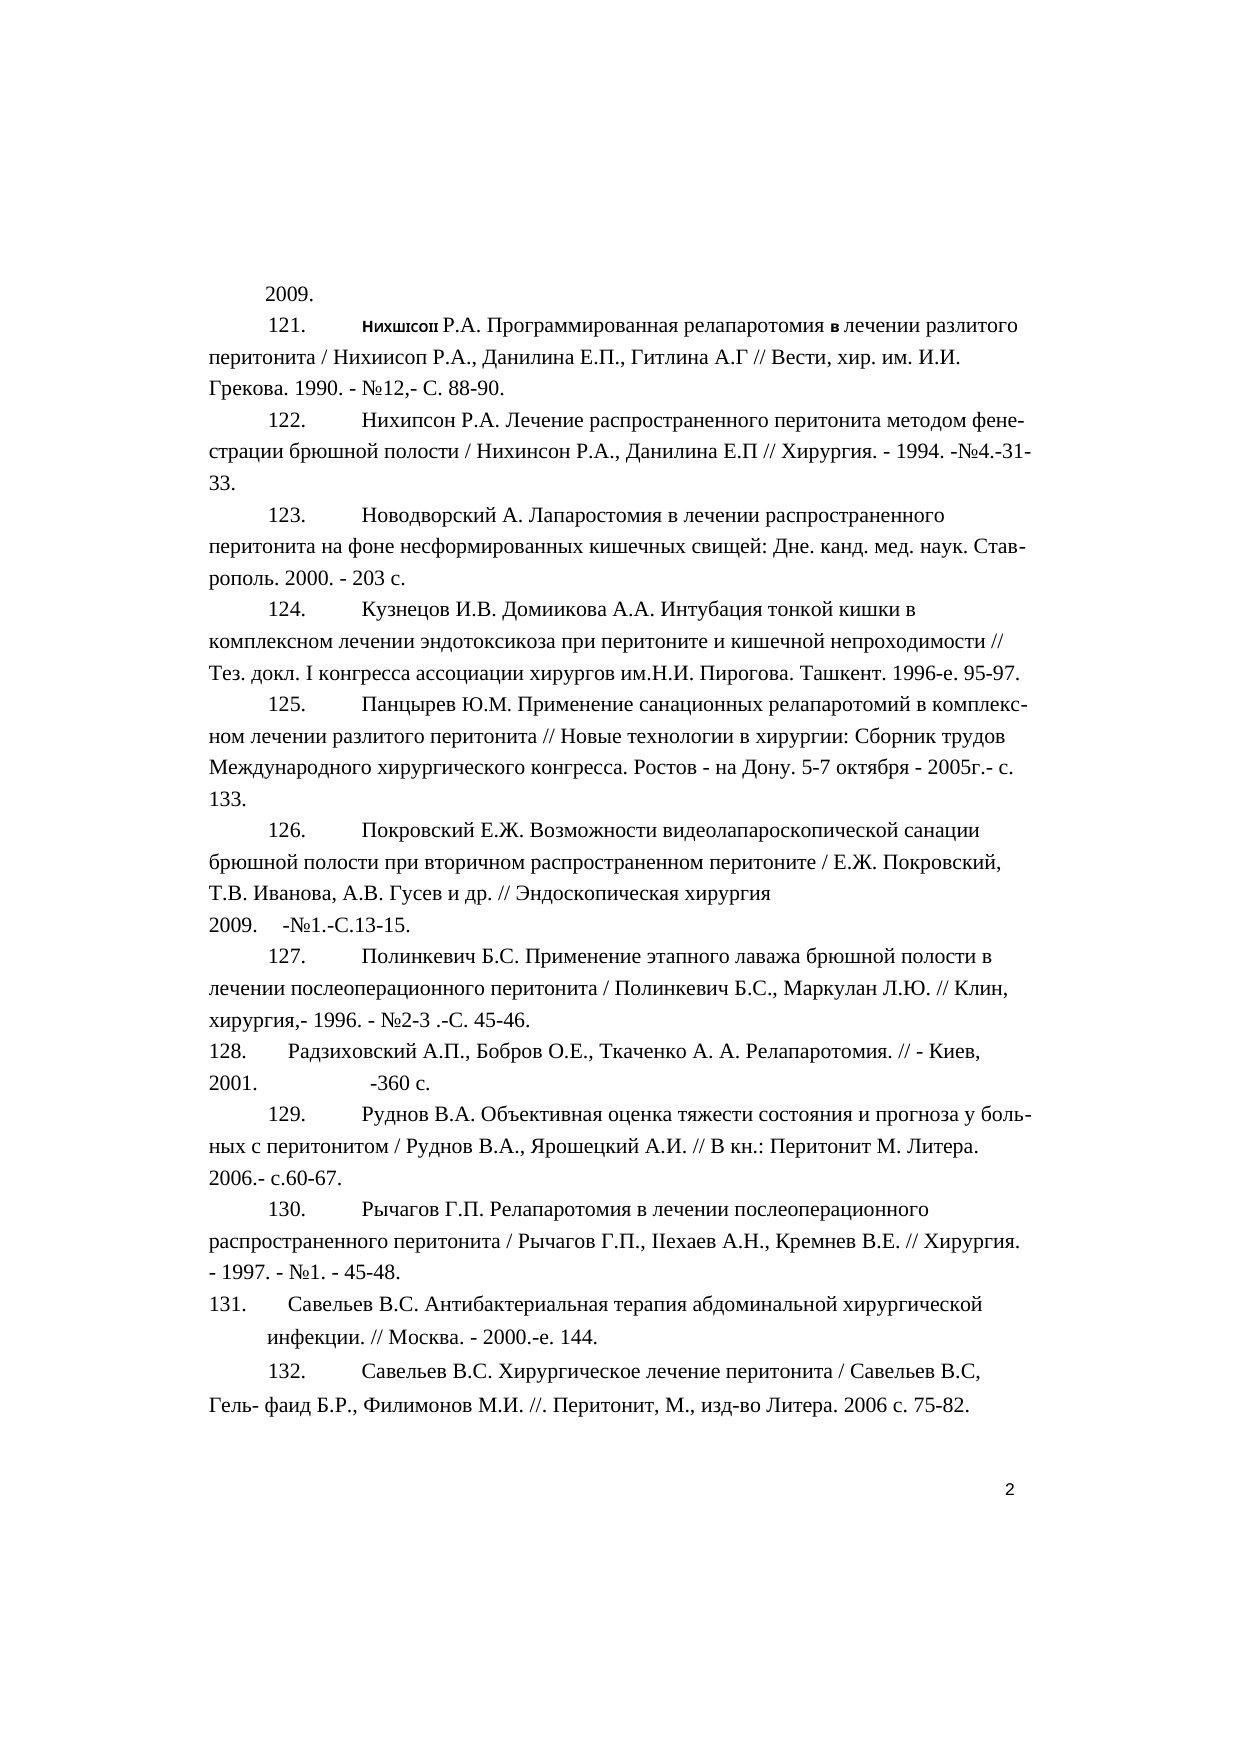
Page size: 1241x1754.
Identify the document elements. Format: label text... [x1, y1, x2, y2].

list Панцырев Ю.М. Применение санационных релапаротомий в комплексном лечении разлитого перитонита // Новые технологии в хирургии: Сборник трудов Международного хирургического конгресса. Ростов - на Дону. 5-7 октября - 2005г.- с. 133. [208, 686, 1032, 812]
list Радзиховский А.П., Бобров О.Е., Ткаченко А. А. Релапаротомия. // - Киев, [208, 1033, 1034, 1065]
text 2009. [265, 276, 1034, 307]
list Новодворский А. Лапаростомия в лечении распространенного перитонита на фоне несформированных кишечных свищей: Дне. канд. мед. наук. Ставрополь. 2000. - 203 с. [208, 497, 1032, 592]
list Рычагов Г.П. Релапаротомия в лечении послеоперационного распространенного перитонита / Рычагов Г.П., ІІехаев А.Н., Кремнев В.Е. // Хирургия. - 1997. - №1. - 45-48. [208, 1191, 1032, 1286]
list Полинкевич Б.С. Применение этапного лаважа брюшной полости в лечении послеоперационного перитонита / Полинкевич Б.С., Маркулан Л.Ю. // Клин, хирургия,- 1996. - №2-3 .-С. 45-46. [208, 939, 1032, 1033]
list Кузнецов И.В. Домиикова А.А. Интубация тонкой кишки в комплексном лечении эндотоксикоза при перитоните и кишечной непроходимости // Тез. докл. I конгресса ассоциации хирургов им.Н.И. Пирогова. Ташкент. 1996-е. 95-97. [208, 592, 1032, 686]
list -360 с. [208, 1065, 1034, 1097]
list Савельев B.C. Хирургическое лечение перитонита / Савельев В.С, Гель- фаид Б.Р., Филимонов М.И. //. Перитонит, М., изд-во Литера. 2006 с. 75-82. [208, 1351, 1032, 1419]
list Нихипсон Р.А. Лечение распространенного перитонита методом фене- страции брюшной полости / Нихинсон Р.А., Данилина Е.П // Хирургия. - 1994. -№4.-31-33. [208, 402, 1032, 497]
list Нихшісоіі Р.А. Программированная релапаротомия в лечении разлитого перитонита / Нихиисоп Р.А., Данилина Е.П., Гитлина А.Г // Вести, хир. им. И.И. Грекова. 1990. - №12,- С. 88-90. [208, 307, 1032, 402]
list Руднов В.А. Объективная оценка тяжести состояния и прогноза у больных с перитонитом / Руднов В.А., Ярошецкий А.И. // В кн.: Перитонит М. Литера. 2006.- с.60-67. [208, 1097, 1032, 1191]
text инфекции. // Москва. - 2000.-е. 144. [267, 1317, 1034, 1351]
list -№1.-С.13-15. [208, 907, 1034, 939]
list Покровский Е.Ж. Возможности видеолапароскопической санации брюшной полости при вторичном распространенном перитоните / Е.Ж. Покровский, T.B. Иванова, А.В. Гусев и др. // Эндоскопическая хирургия [208, 812, 1032, 907]
list Савельев B.C. Антибактериальная терапия абдоминальной хирургической [208, 1286, 1034, 1317]
